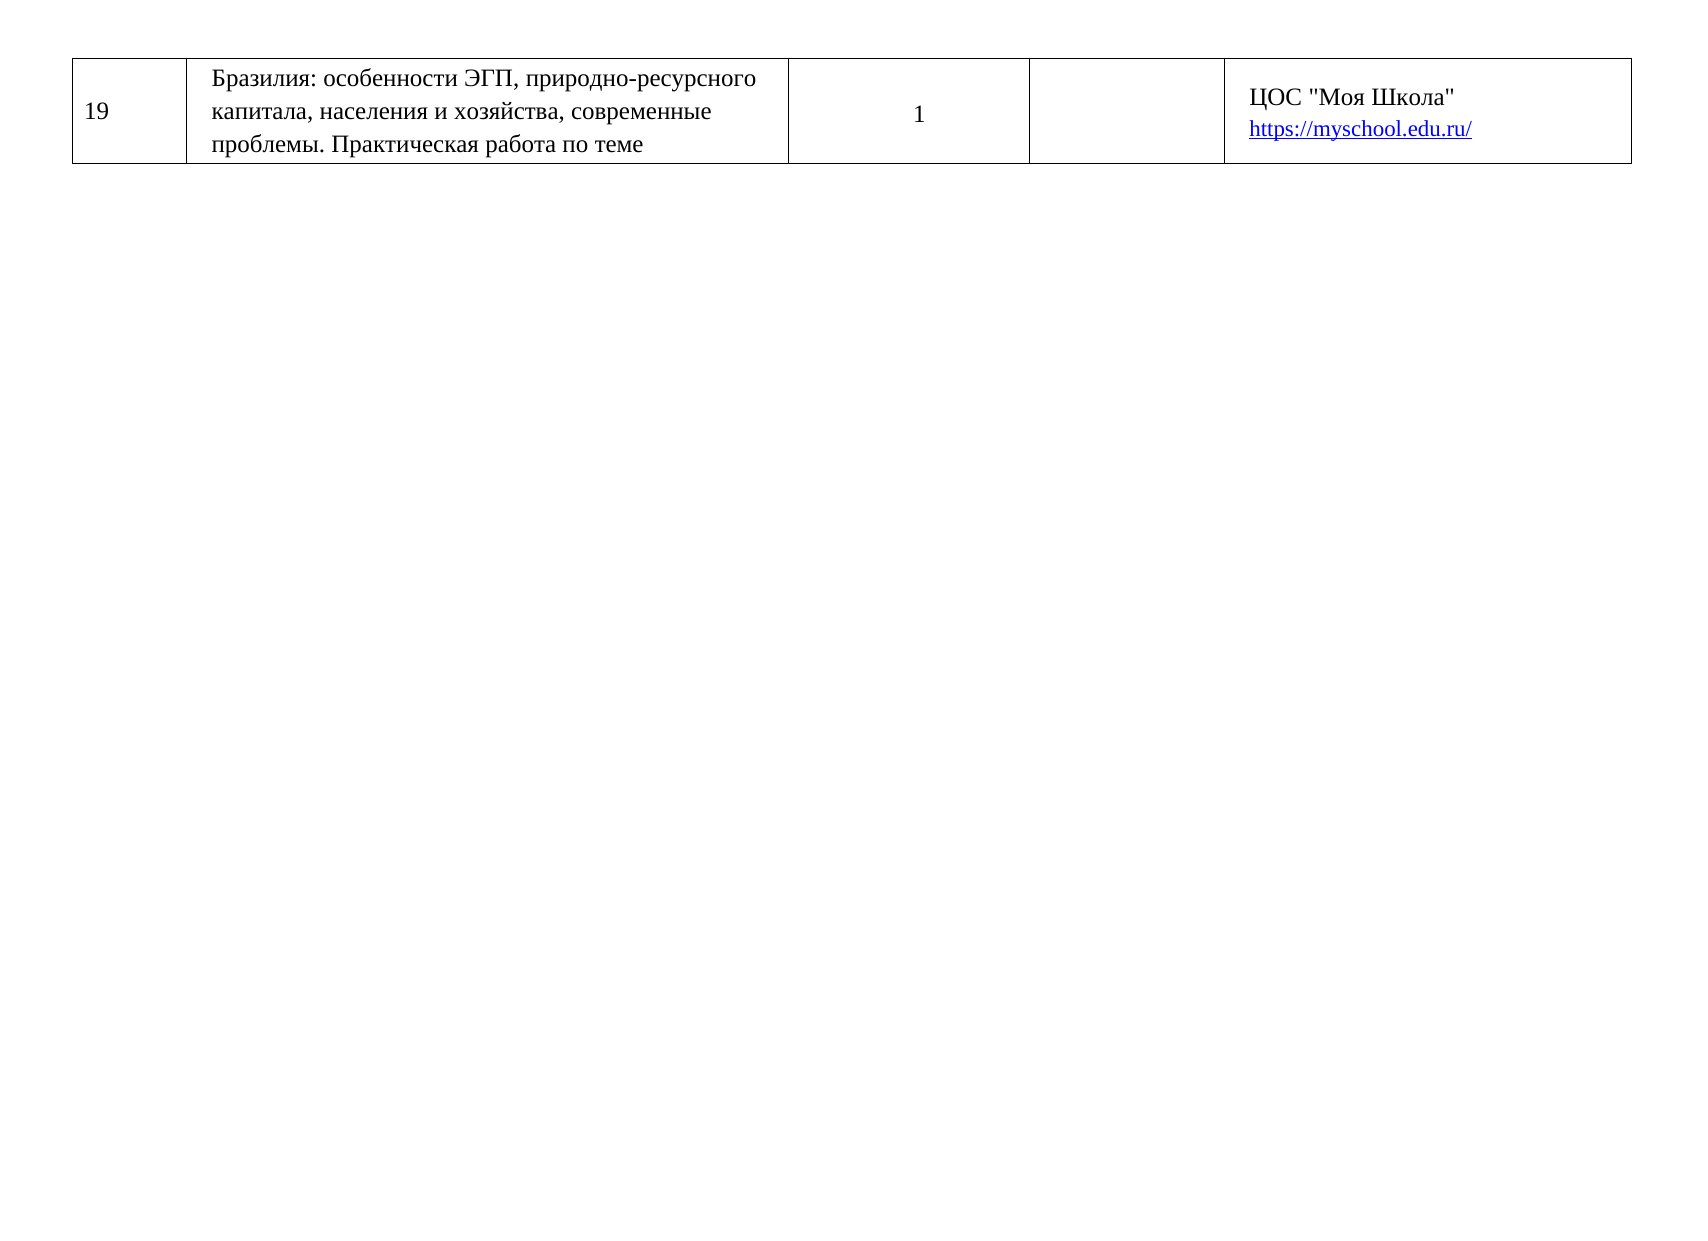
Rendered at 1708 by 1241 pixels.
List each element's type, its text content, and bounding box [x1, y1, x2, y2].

table_cell 19 [73, 59, 186, 163]
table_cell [1225, 59, 1631, 163]
table_cell Бразилия: особенности ЭГП, природно-ресурсного капитала, населения и хозяйства, современные проблемы. Практическая работа по теме [187, 59, 788, 163]
table_cell 1 [789, 59, 1029, 163]
table_cell [1030, 59, 1224, 163]
